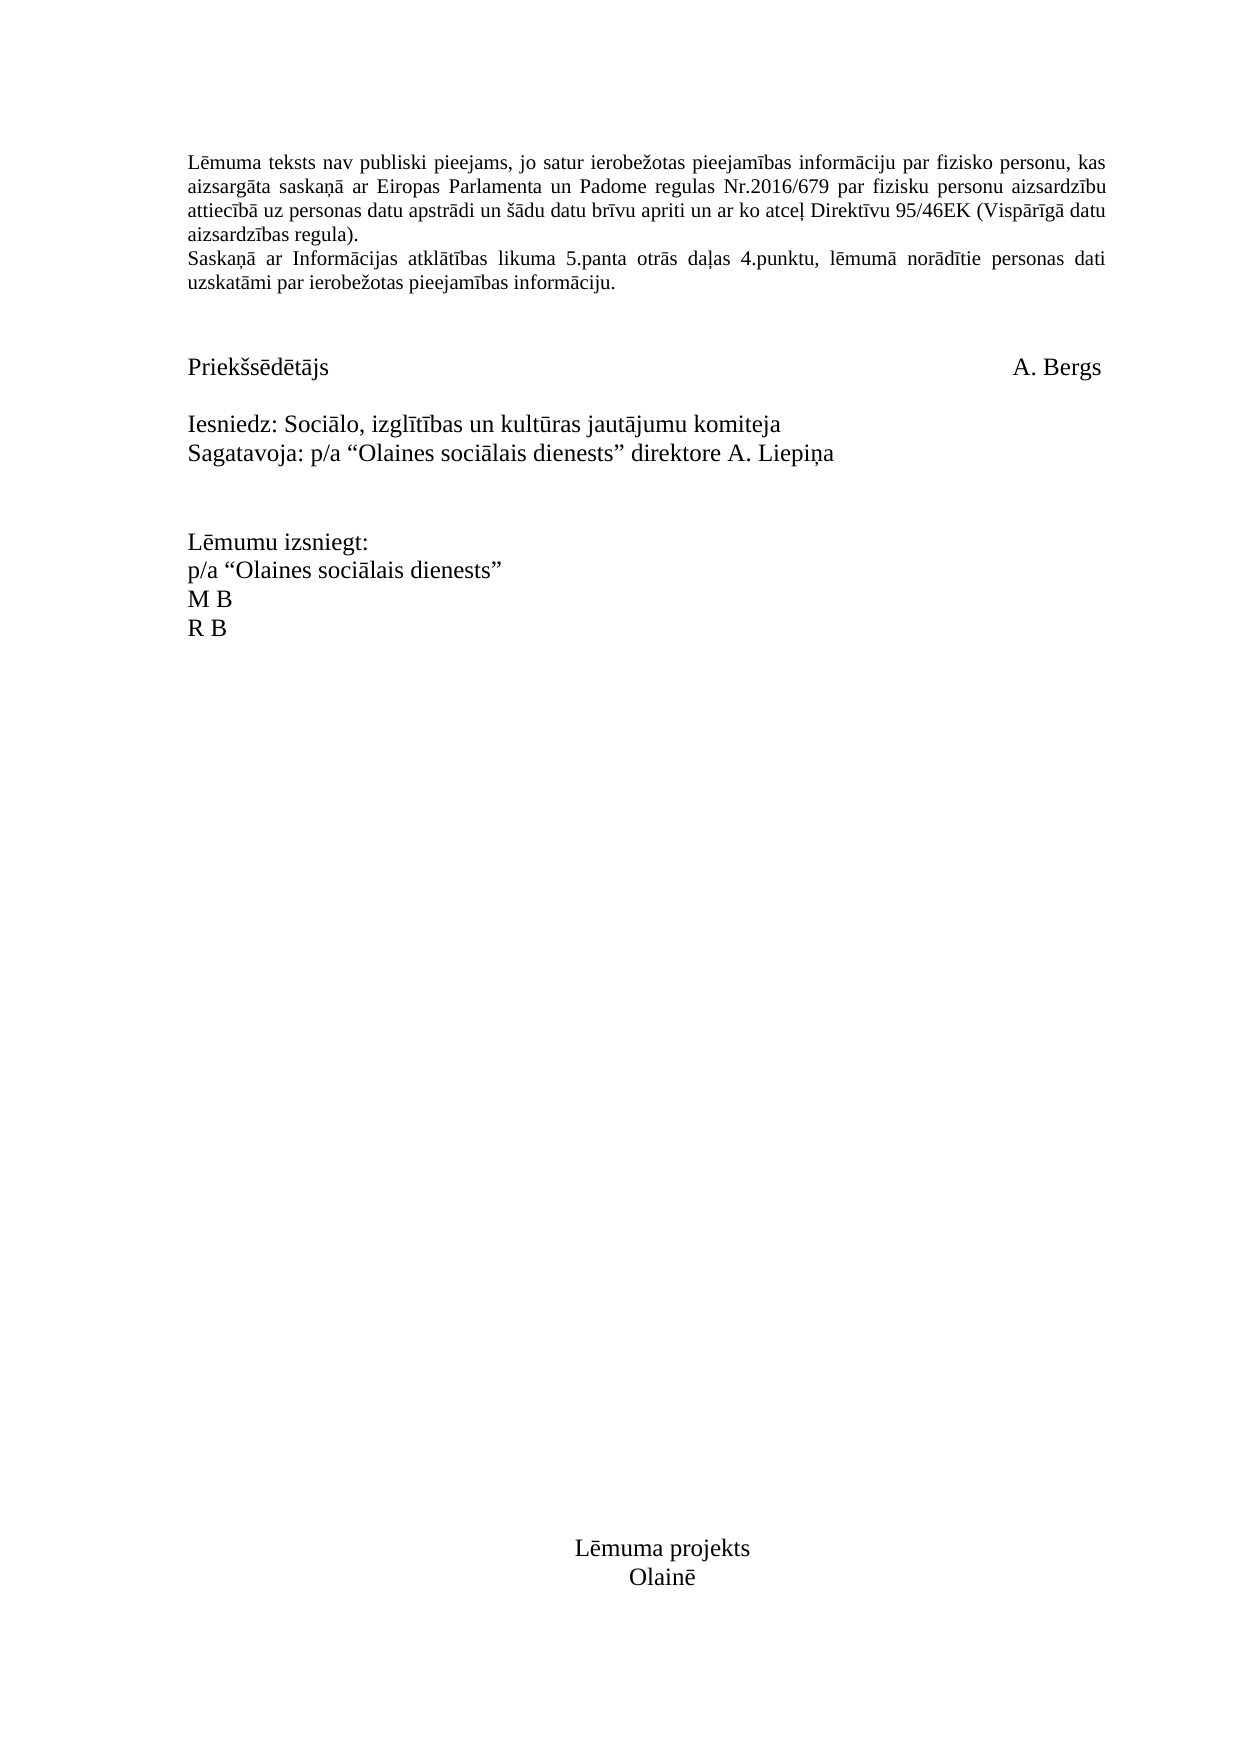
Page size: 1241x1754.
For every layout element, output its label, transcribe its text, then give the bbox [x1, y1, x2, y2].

text Lēmumu izsniegt: [187, 527, 1107, 555]
text Saskaņā ar Informācijas atklātības likuma 5.panta otrās daļas 4.punktu, lēmumā norādītie personas dati uzskatāmi par ierobežotas pieejamības informāciju. [187, 246, 1107, 294]
list Sagatavoja: p/a “Olaines sociālais dienests” direktore A. Liepiņa [187, 438, 1107, 467]
text Priekšsēdētājs A. Bergs [187, 352, 1107, 381]
text R B [187, 613, 1177, 642]
text Olainē [217, 1562, 1107, 1590]
text Lēmuma teksts nav publiski pieejams, jo satur ierobežotas pieejamības informāciju par fizisko personu, kas aizsargāta saskaņā ar Eiropas Parlamenta un Padome regulas Nr.2016/679 par fizisku personu aizsardzību attiecībā uz personas datu apstrādi un šādu datu brīvu apriti un ar ko atceļ Direktīvu 95/46EK (Vispārīgā datu aizsardzības regula). [187, 150, 1107, 246]
text M B [187, 584, 1177, 613]
text p/a “Olaines sociālais dienests” [187, 555, 1107, 584]
text Lēmuma projekts [217, 1533, 1107, 1562]
text Iesniedz: Sociālo, izglītības un kultūras jautājumu komiteja [187, 409, 1107, 438]
